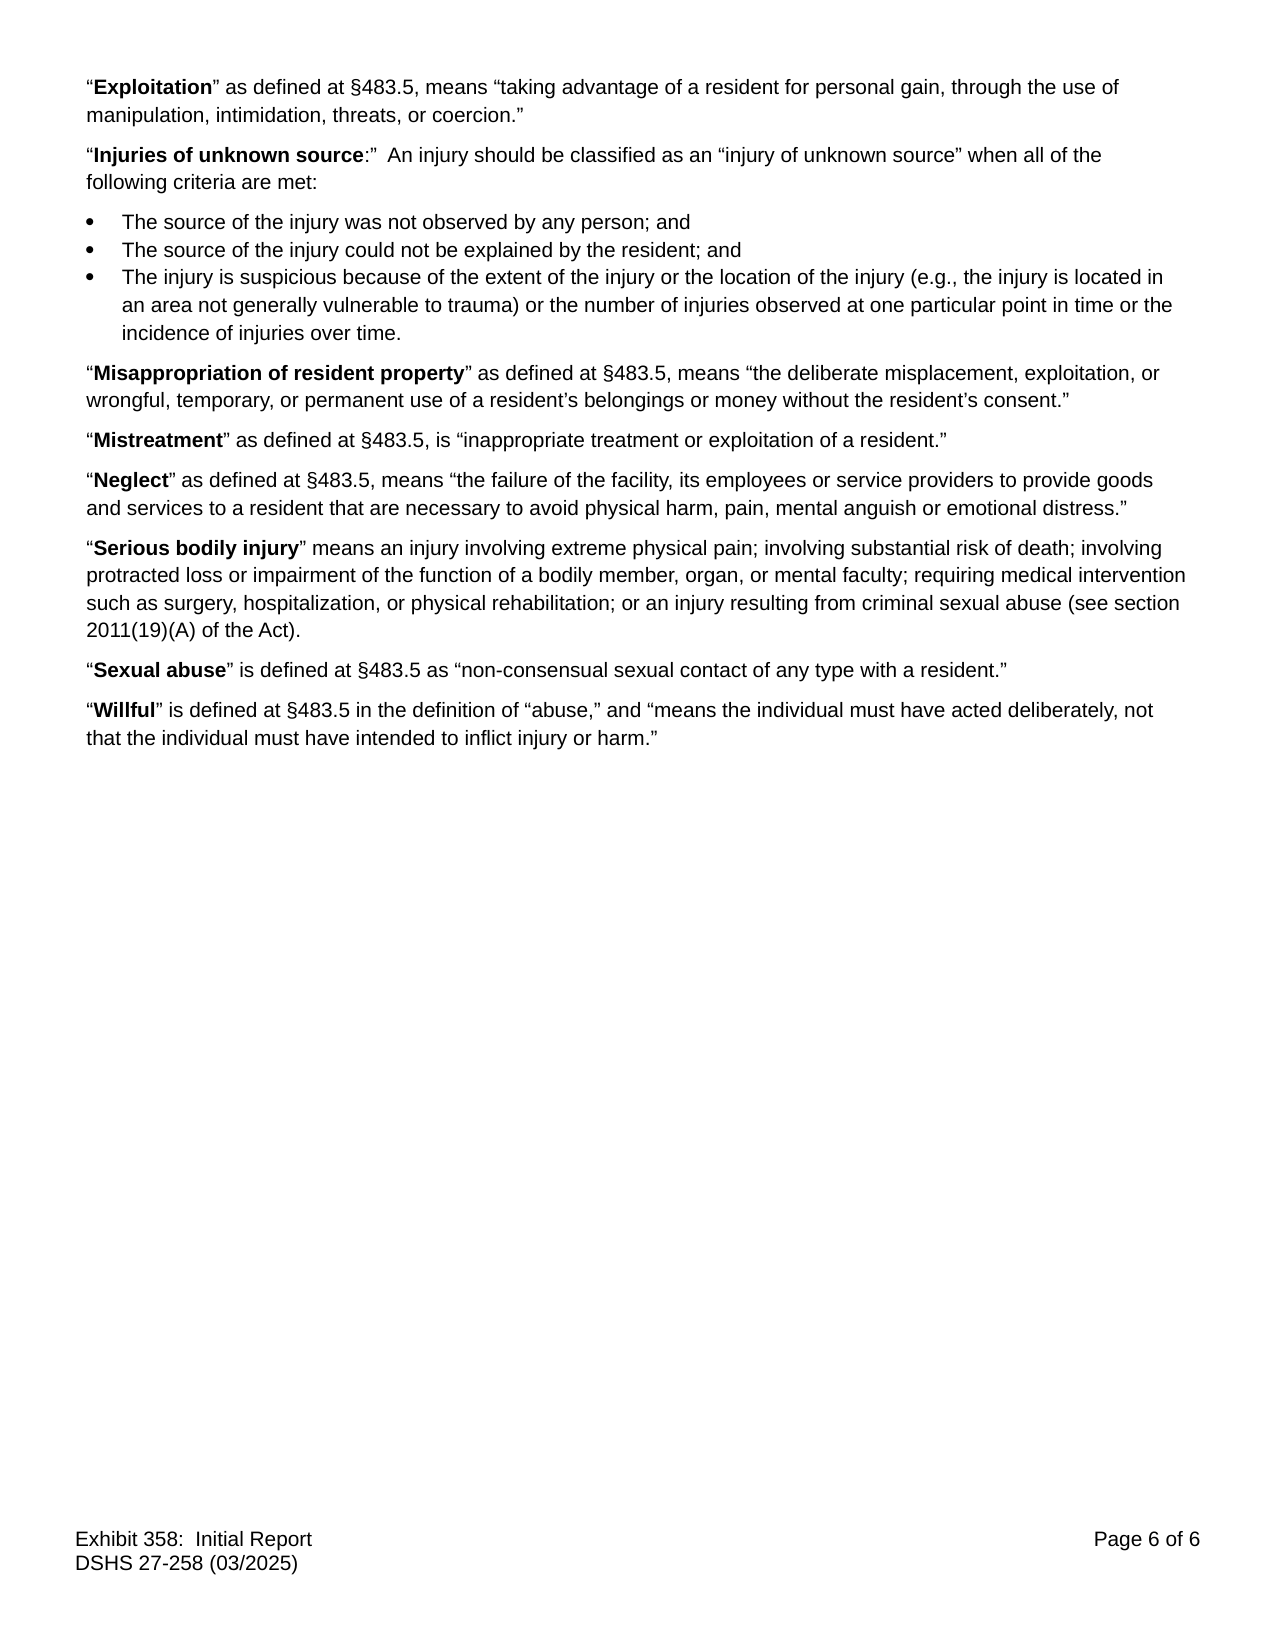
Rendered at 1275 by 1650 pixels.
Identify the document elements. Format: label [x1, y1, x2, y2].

table_header [75, 75, 1199, 766]
